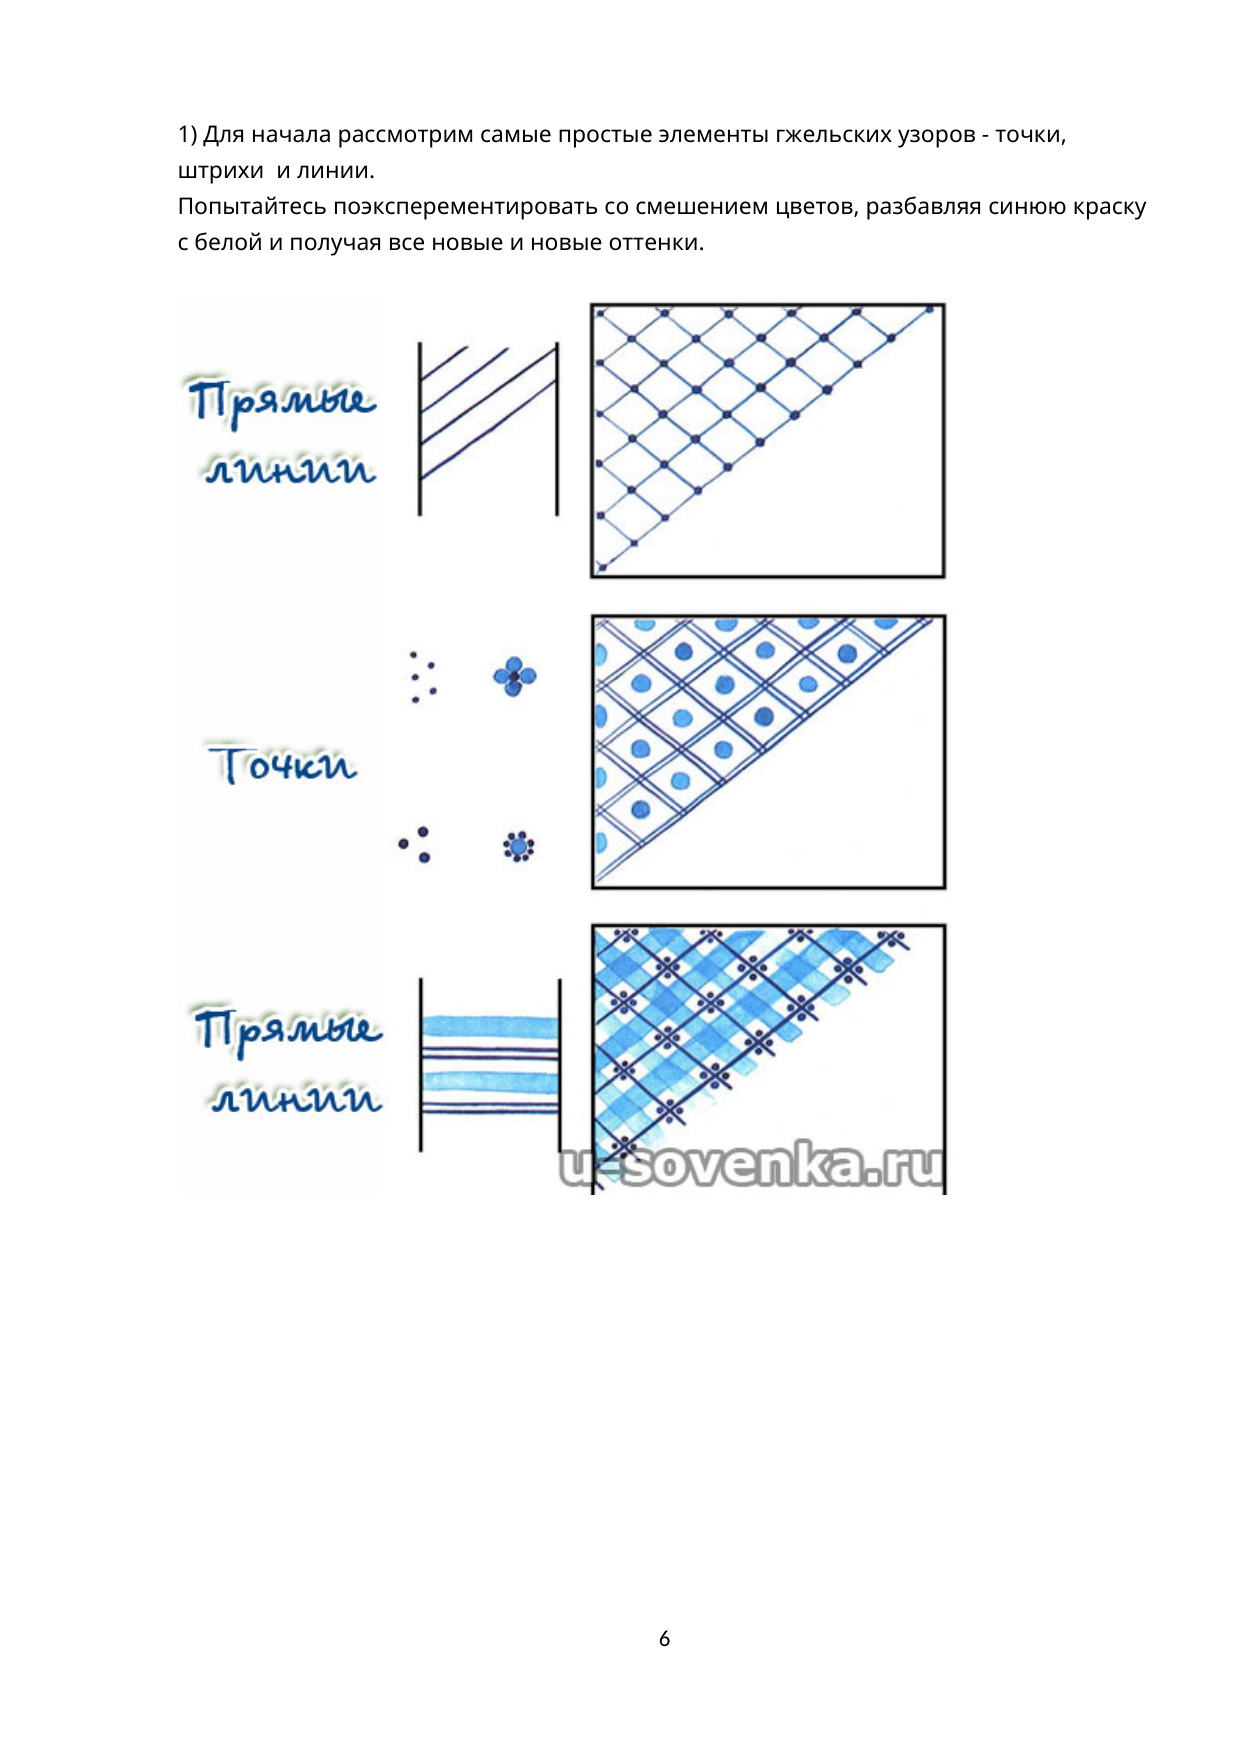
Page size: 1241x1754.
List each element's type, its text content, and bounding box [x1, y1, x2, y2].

text 1) Для начала рассмотрим самые простые элементы гжельских узоров - точки, штрихи и линии. [177, 118, 1152, 185]
text Попытайтесь поэксперементировать со смешением цветов, разбавляя синюю краску с белой и получая все новые и новые оттенки. [177, 190, 1152, 257]
picture [177, 297, 959, 1195]
